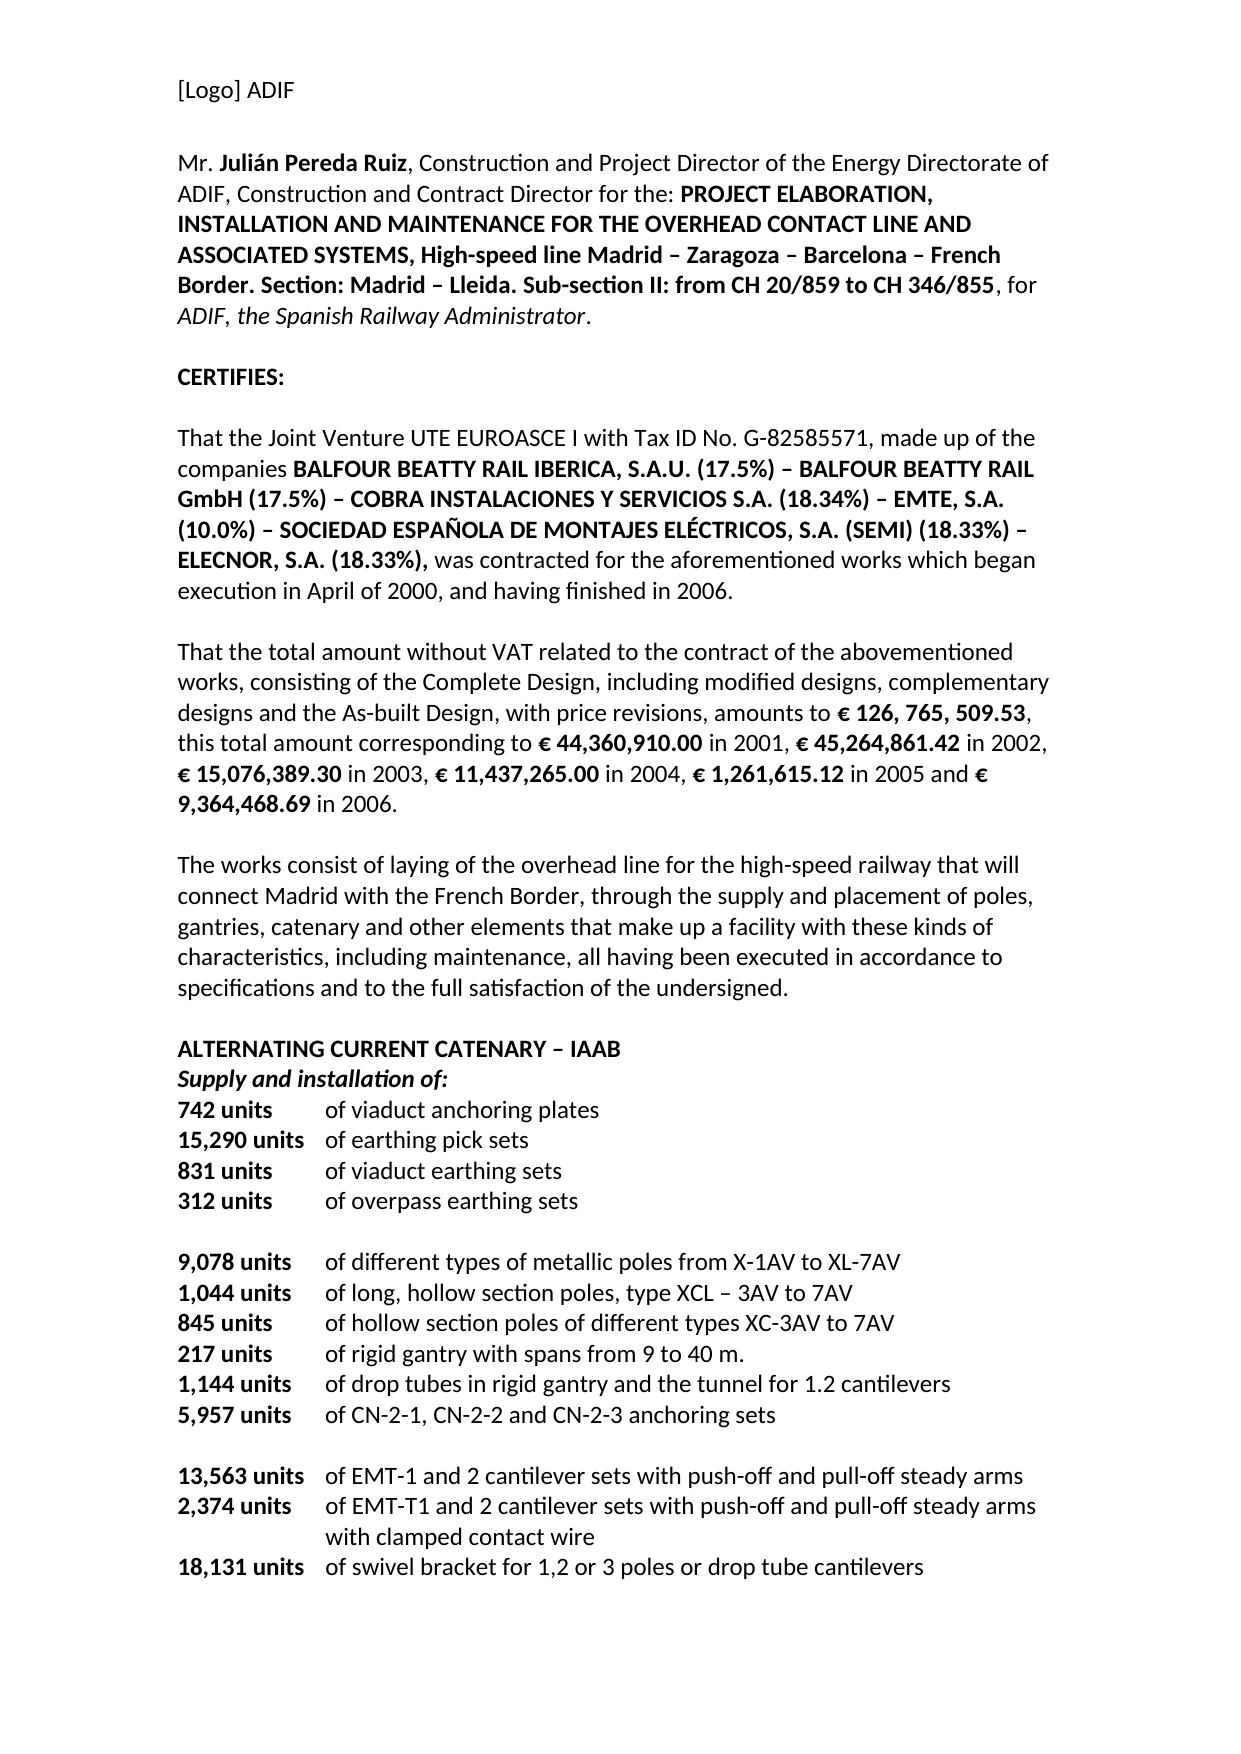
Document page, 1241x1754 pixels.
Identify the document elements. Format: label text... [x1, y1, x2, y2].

text CERTIFIES: [177, 361, 1063, 392]
text 742 units of viaduct anchoring plates [177, 1094, 1063, 1124]
text 18,131 units of swivel bracket for 1,2 or 3 poles or drop tube cantilevers [177, 1552, 1063, 1582]
text That the Joint Venture UTE EUROASCE I with Tax ID No. G-82585571, made up of the companies BALFOUR BEATTY RAIL IBERICA, S.A.U. (17.5%) – BALFOUR BEATTY RAIL GmbH (17.5%) – COBRA INSTALACIONES Y SERVICIOS S.A. (18.34%) – EMTE, S.A. (10.0%) – SOCIEDAD ESPAÑOLA DE MONTAJES ELÉCTRICOS, S.A. (SEMI) (18.33%) – ELECNOR, S.A. (18.33%), was contracted for the aforementioned works which began execution in April of 2000, and having finished in 2006. [177, 422, 1063, 605]
text The works consist of laying of the overhead line for the high-speed railway that will connect Madrid with the French Border, through the supply and placement of poles, gantries, catenary and other elements that make up a facility with these kinds of characteristics, including maintenance, all having been executed in accordance to specifications and to the full satisfaction of the undersigned. [177, 849, 1063, 1002]
text ALTERNATING CURRENT CATENARY – IAAB [177, 1033, 1063, 1063]
text Supply and installation of: [177, 1063, 1063, 1094]
text 13,563 units of EMT-1 and 2 cantilever sets with push-off and pull-off steady arms [177, 1460, 1063, 1491]
text 1,144 units of drop tubes in rigid gantry and the tunnel for 1.2 cantilevers [177, 1368, 1063, 1399]
text 15,290 units of earthing pick sets [177, 1124, 1063, 1155]
text 831 units of viaduct earthing sets [177, 1155, 1063, 1185]
text 217 units of rigid gantry with spans from 9 to 40 m. [177, 1338, 1063, 1368]
text 1,044 units of long, hollow section poles, type XCL – 3AV to 7AV [177, 1277, 1063, 1307]
text 845 units of hollow section poles of different types XC-3AV to 7AV [177, 1307, 1063, 1338]
text 9,078 units of different types of metallic poles from X-1AV to XL-7AV [177, 1246, 1063, 1277]
text 312 units of overpass earthing sets [177, 1185, 1063, 1216]
text Mr. Julián Pereda Ruiz, Construction and Project Director of the Energy Directorate of ADIF, Construction and Contract Director for the: PROJECT ELABORATION, INSTALLATION AND MAINTENANCE FOR THE OVERHEAD CONTACT LINE AND ASSOCIATED SYSTEMS, High-speed line Madrid – Zaragoza – Barcelona – French Border. Section: Madrid – Lleida. Sub-section II: from CH 20/859 to CH 346/855, for ADIF, the Spanish Railway Administrator. [177, 148, 1063, 331]
text That the total amount without VAT related to the contract of the abovementioned works, consisting of the Complete Design, including modified designs, complementary designs and the As-built Design, with price revisions, amounts to € 126, 765, 509.53, this total amount corresponding to € 44,360,910.00 in 2001, € 45,264,861.42 in 2002, € 15,076,389.30 in 2003, € 11,437,265.00 in 2004, € 1,261,615.12 in 2005 and € 9,364,468.69 in 2006. [177, 636, 1063, 819]
text 2,374 units of EMT-T1 and 2 cantilever sets with push-off and pull-off steady arms with clamped contact wire [177, 1491, 1063, 1552]
text 5,957 units of CN-2-1, CN-2-2 and CN-2-3 anchoring sets [177, 1399, 1063, 1429]
